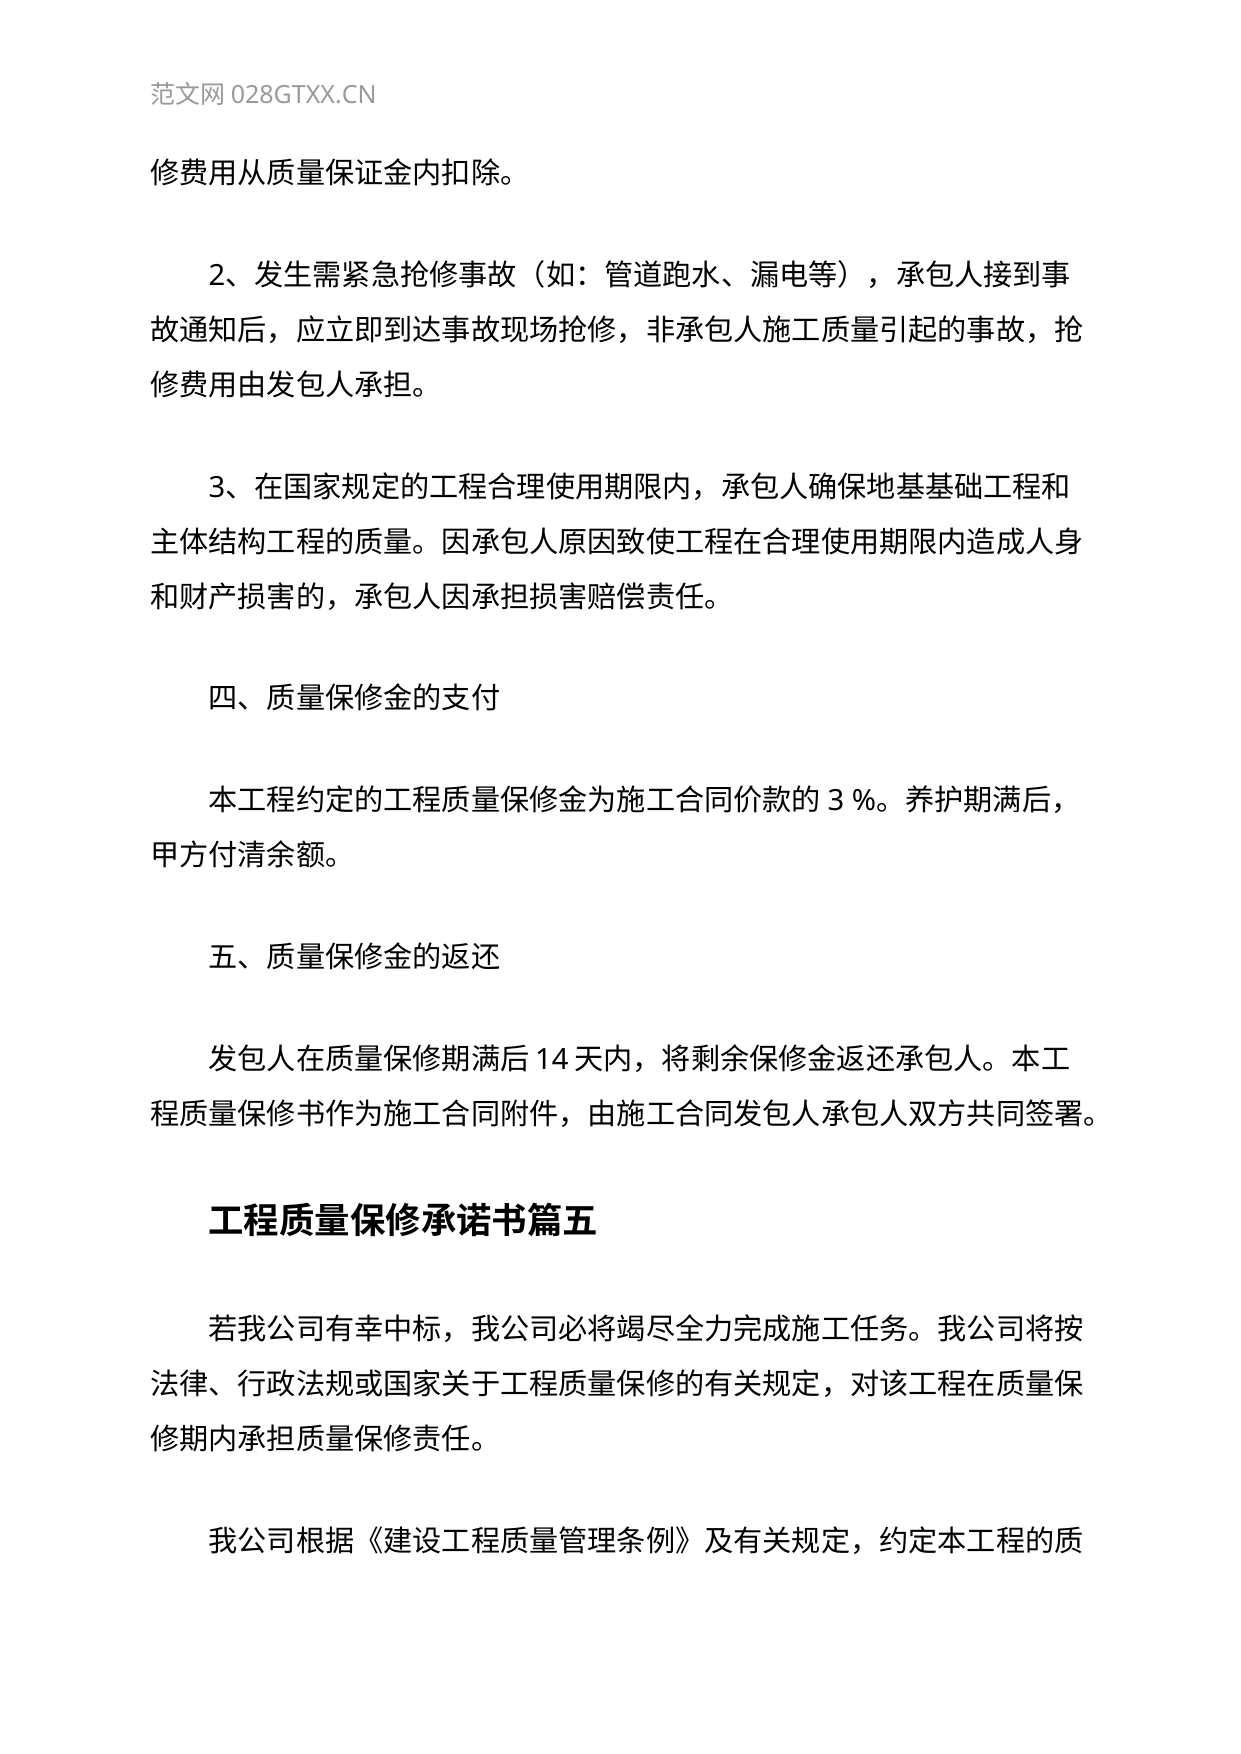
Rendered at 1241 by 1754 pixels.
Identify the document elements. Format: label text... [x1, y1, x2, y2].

text 五、质量保修金的返还 [150, 934, 1090, 976]
text 四、质量保修金的支付 [150, 675, 1090, 717]
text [150, 1517, 1090, 1559]
text 3、在国家规定的工程合理使用期限内，承包人确保地基基础工程和主体结构工程的质量。因承包人原因致使工程在合理使用期限内造成人身和财产损害的，承包人因承担损害赔偿责任。 [150, 463, 1090, 616]
text 发包人在质量保修期满后14天内，将剩余保修金返还承包人。本工程质量保修书作为施工合同附件，由施工合同发包人承包人双方共同签署。 [150, 1035, 1090, 1133]
text 若我公司有幸中标，我公司必将竭尽全力完成施工任务。我公司将按法律、行政法规或国家关于工程质量保修的有关规定，对该工程在质量保修期内承担质量保修责任。 [150, 1306, 1090, 1458]
text 2、发生需紧急抢修事故（如：管道跑水、漏电等），承包人接到事故通知后，应立即到达事故现场抢修，非承包人施工质量引起的事故，抢修费用由发包人承担。 [150, 252, 1090, 404]
text 本工程约定的工程质量保修金为施工合同价款的 3 %。养护期满后，甲方付清余额。 [150, 777, 1090, 874]
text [150, 150, 1090, 192]
text 工程质量保修承诺书篇五 [150, 1192, 1090, 1243]
